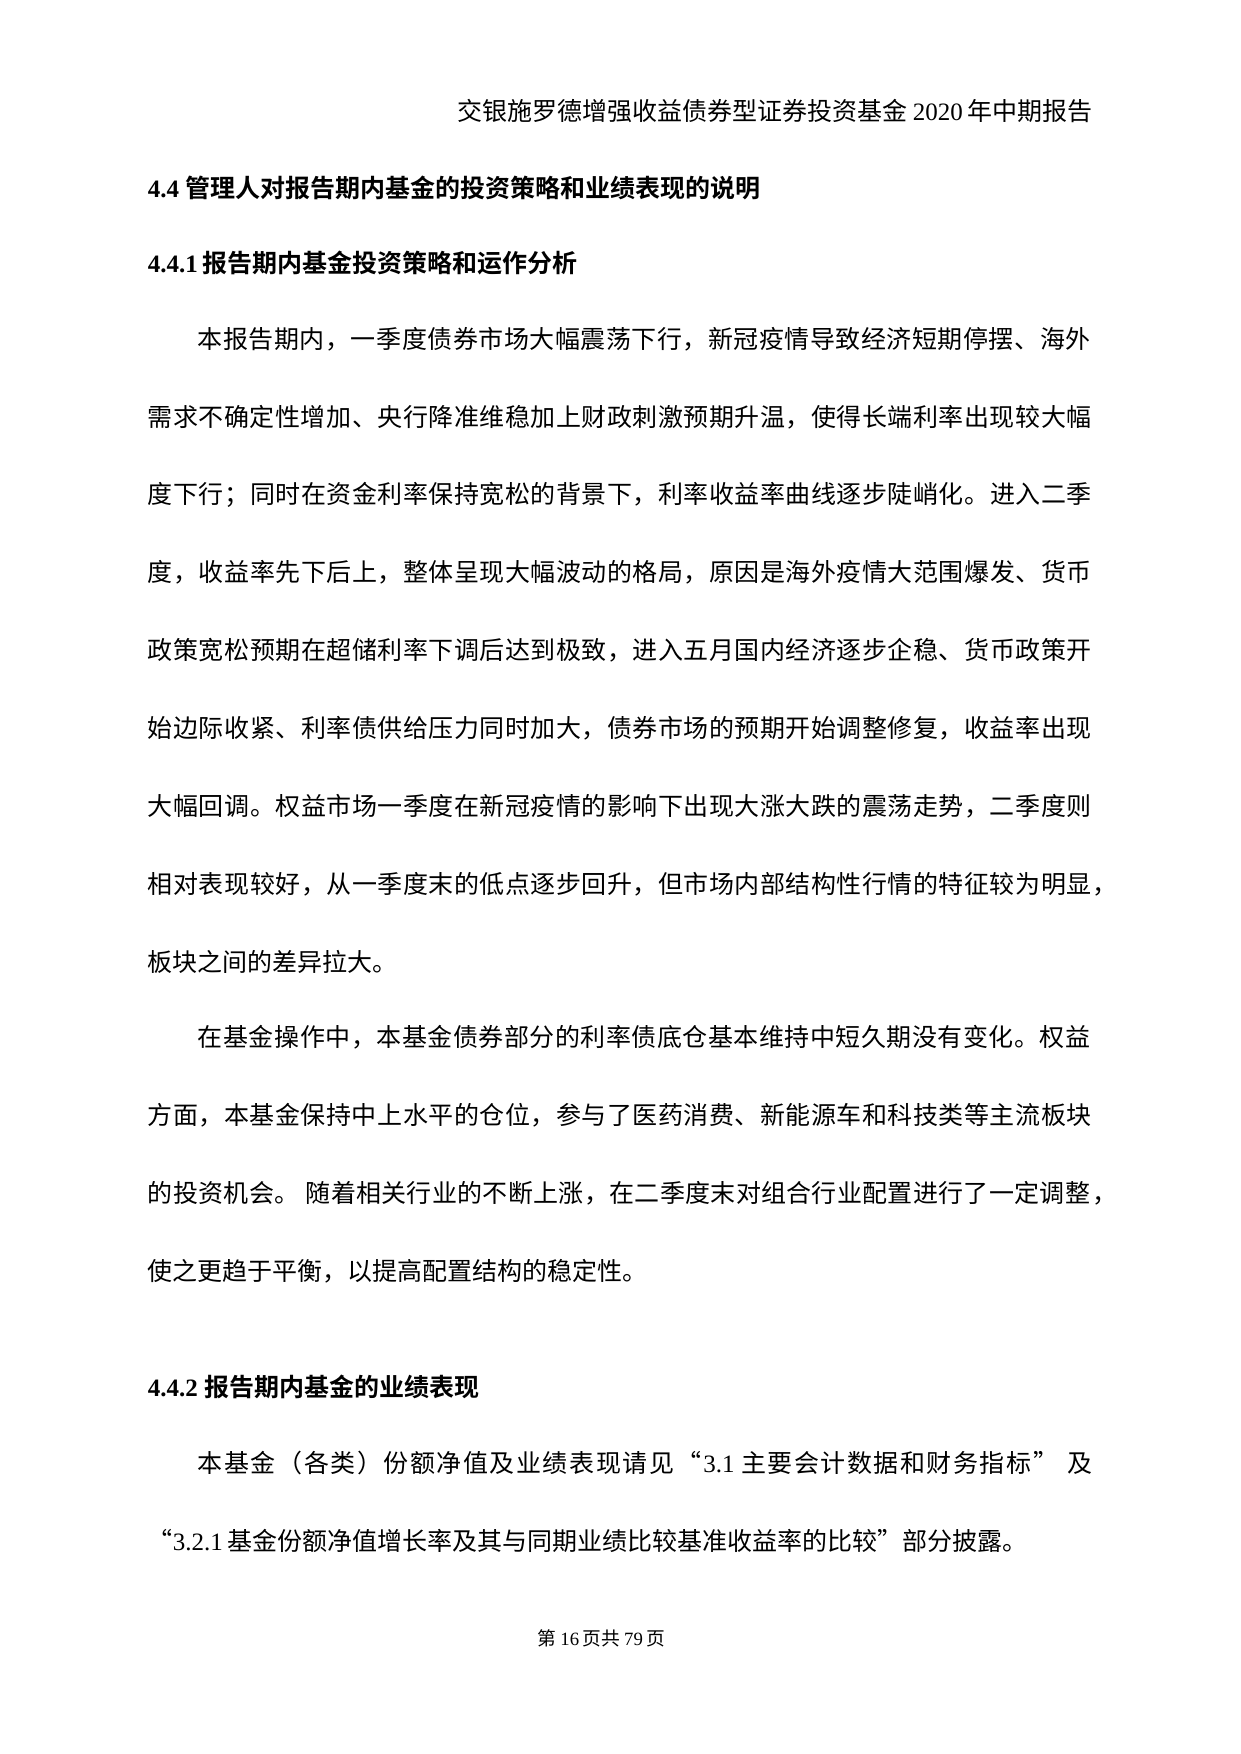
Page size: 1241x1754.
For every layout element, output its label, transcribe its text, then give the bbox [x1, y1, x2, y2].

text 4.4.2 报告期内基金的业绩表现 [148, 1353, 1092, 1418]
text 本报告期内，一季度债券市场大幅震荡下行，新冠疫情导致经济短期停摆、海外需求不确定性增加、央行降准维稳加上财政刺激预期升温，使得长端利率出现较大幅度下行；同时在资金利率保持宽松的背景下，利率收益率曲线逐步陡峭化。进入二季度，收益率先下后上，整体呈现大幅波动的格局，原因是海外疫情大范围爆发、货币政策宽松预期在超储利率下调后达到极致，进入五月国内经济逐步企稳、货币政策开始边际收紧、利率债供给压力同时加大，债券市场的预期开始调整修复，收益率出现大幅回调。权益市场一季度在新冠疫情的影响下出现大涨大跌的震荡走势，二季度则相对表现较好，从一季度末的低点逐步回升，但市场内部结构性行情的特征较为明显，板块之间的差异拉大。 [148, 305, 1092, 993]
subtitle 4.4 管理人对报告期内基金的投资策略和业绩表现的说明 [148, 154, 1092, 219]
text 4.4.1报告期内基金投资策略和运作分析 [148, 229, 1092, 294]
text 本基金（各类）份额净值及业绩表现请见“3.1主要会计数据和财务指标” 及“3.2.1基金份额净值增长率及其与同期业绩比较基准收益率的比较”部分披露。 [148, 1429, 1092, 1572]
text 在基金操作中，本基金债券部分的利率债底仓基本维持中短久期没有变化。权益方面，本基金保持中上水平的仓位，参与了医药消费、新能源车和科技类等主流板块的投资机会。 随着相关行业的不断上涨，在二季度末对组合行业配置进行了一定调整，使之更趋于平衡，以提高配置结构的稳定性。 [148, 1003, 1092, 1302]
